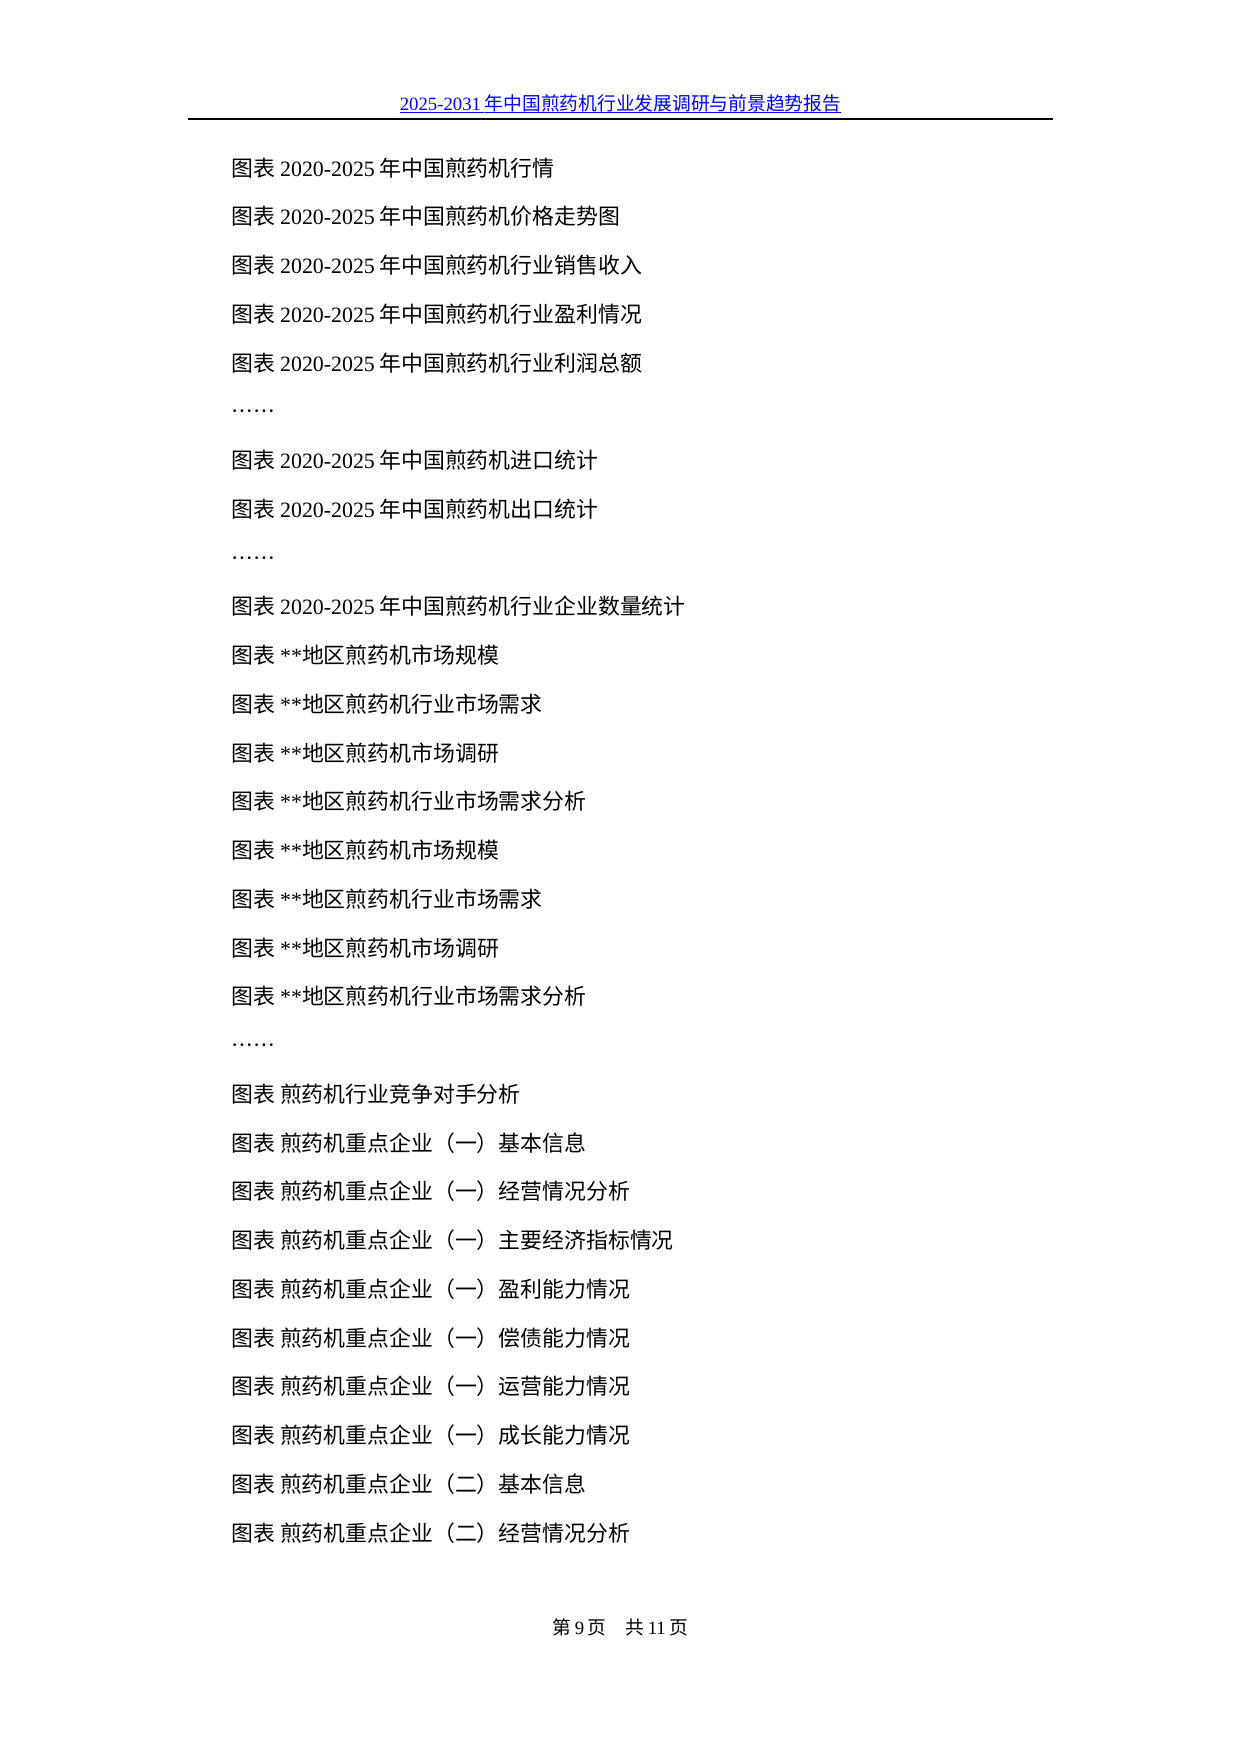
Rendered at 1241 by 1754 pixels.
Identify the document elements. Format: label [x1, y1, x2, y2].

text [187, 150, 1053, 1548]
